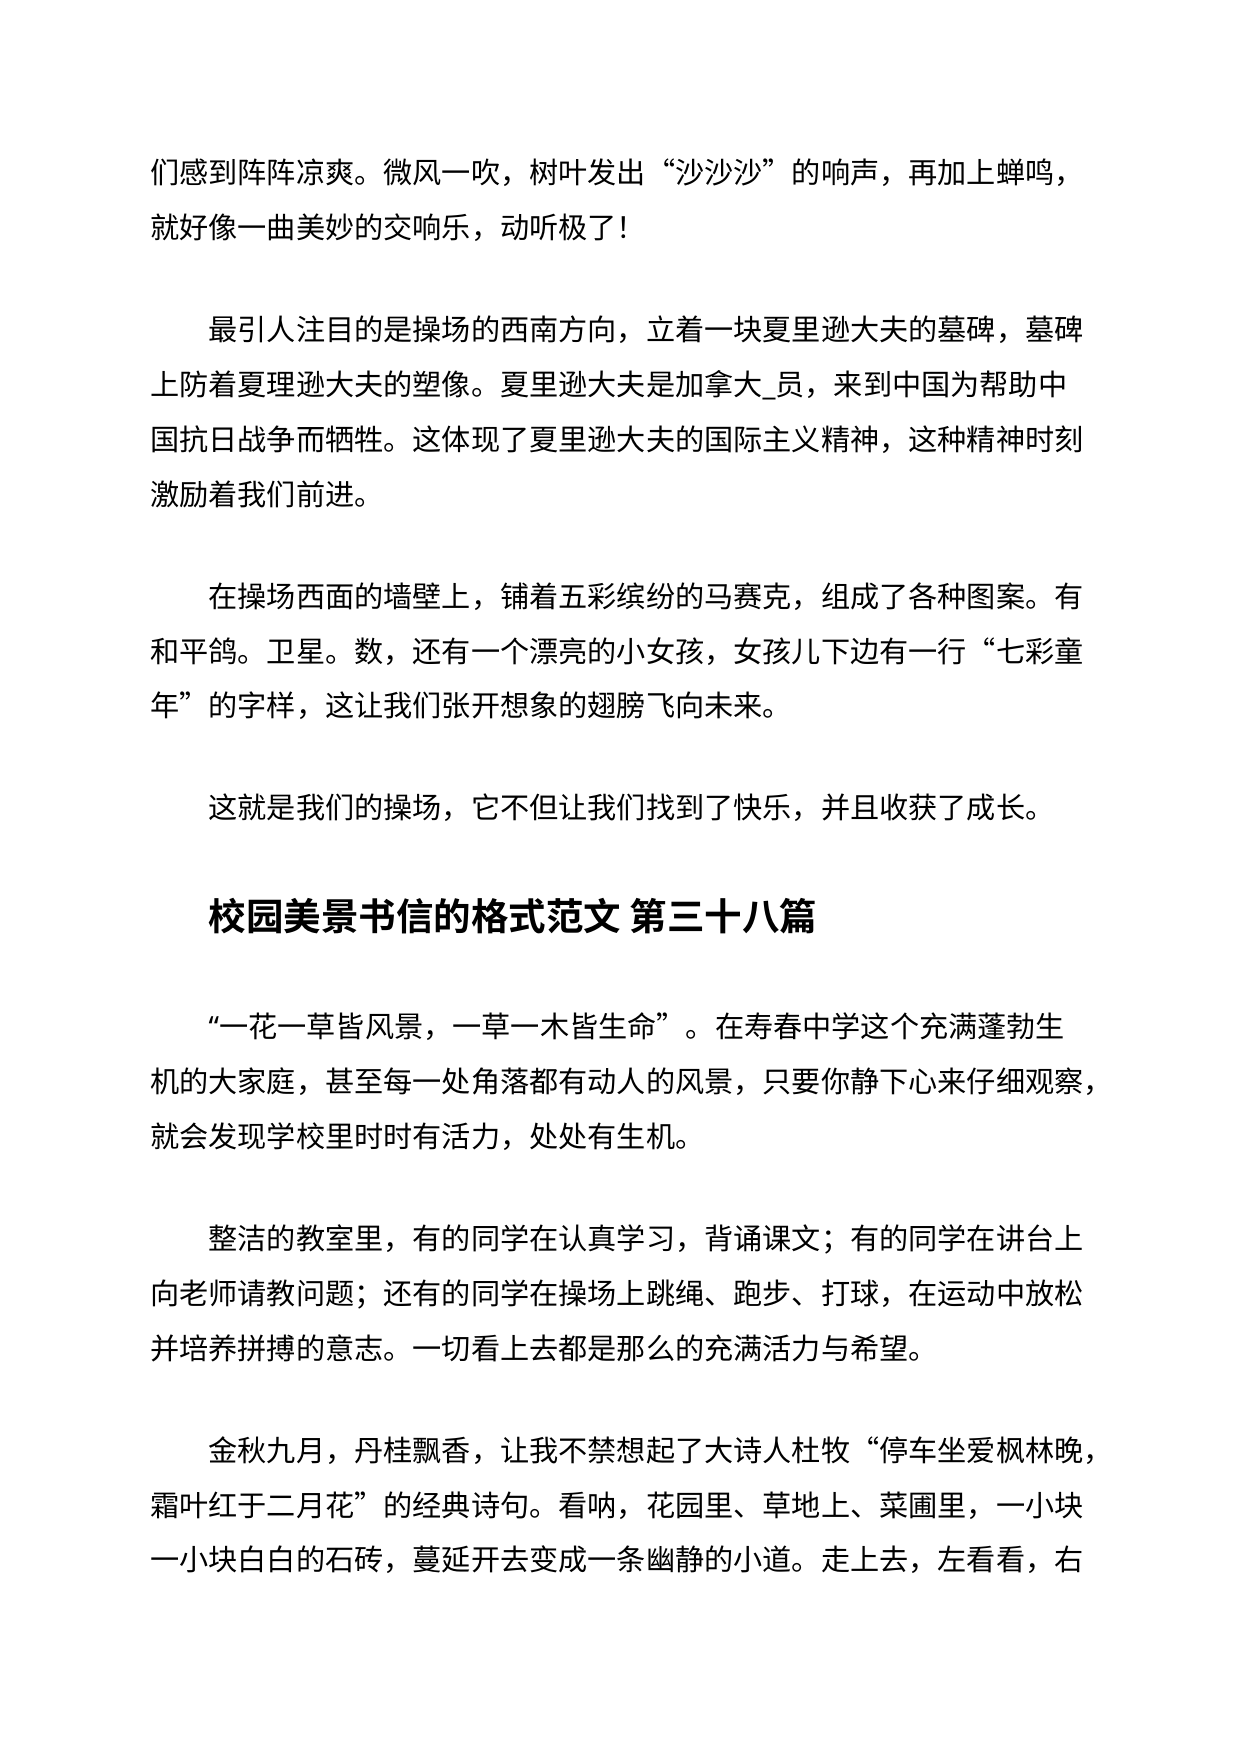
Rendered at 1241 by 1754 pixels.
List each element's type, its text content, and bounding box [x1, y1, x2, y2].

text 最引人注目的是操场的西南方向，立着一块夏里逊大夫的墓碑，墓碑上防着夏理逊大夫的塑像。夏里逊大夫是加拿大_员，来到中国为帮助中国抗日战争而牺牲。这体现了夏里逊大夫的国际主义精神，这种精神时刻激励着我们前进。 [150, 307, 1090, 514]
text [150, 1427, 1090, 1579]
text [150, 150, 1090, 247]
text 整洁的教室里，有的同学在认真学习，背诵课文；有的同学在讲台上向老师请教问题；还有的同学在操场上跳绳、跑步、打球，在运动中放松并培养拼搏的意志。一切看上去都是那么的充满活力与希望。 [150, 1216, 1090, 1368]
text 在操场西面的墙壁上，铺着五彩缤纷的马赛克，组成了各种图案。有和平鸽。卫星。数，还有一个漂亮的小女孩，女孩儿下边有一行“七彩童年”的字样，这让我们张开想象的翅膀飞向未来。 [150, 573, 1090, 725]
text “一花一草皆风景，一草一木皆生命”。在寿春中学这个充满蓬勃生机的大家庭，甚至每一处角落都有动人的风景，只要你静下心来仔细观察，就会发现学校里时时有活力，处处有生机。 [150, 1004, 1090, 1156]
text 这就是我们的操场，它不但让我们找到了快乐，并且收获了成长。 [150, 785, 1090, 827]
text 校园美景书信的格式范文 第三十八篇 [150, 887, 1090, 941]
